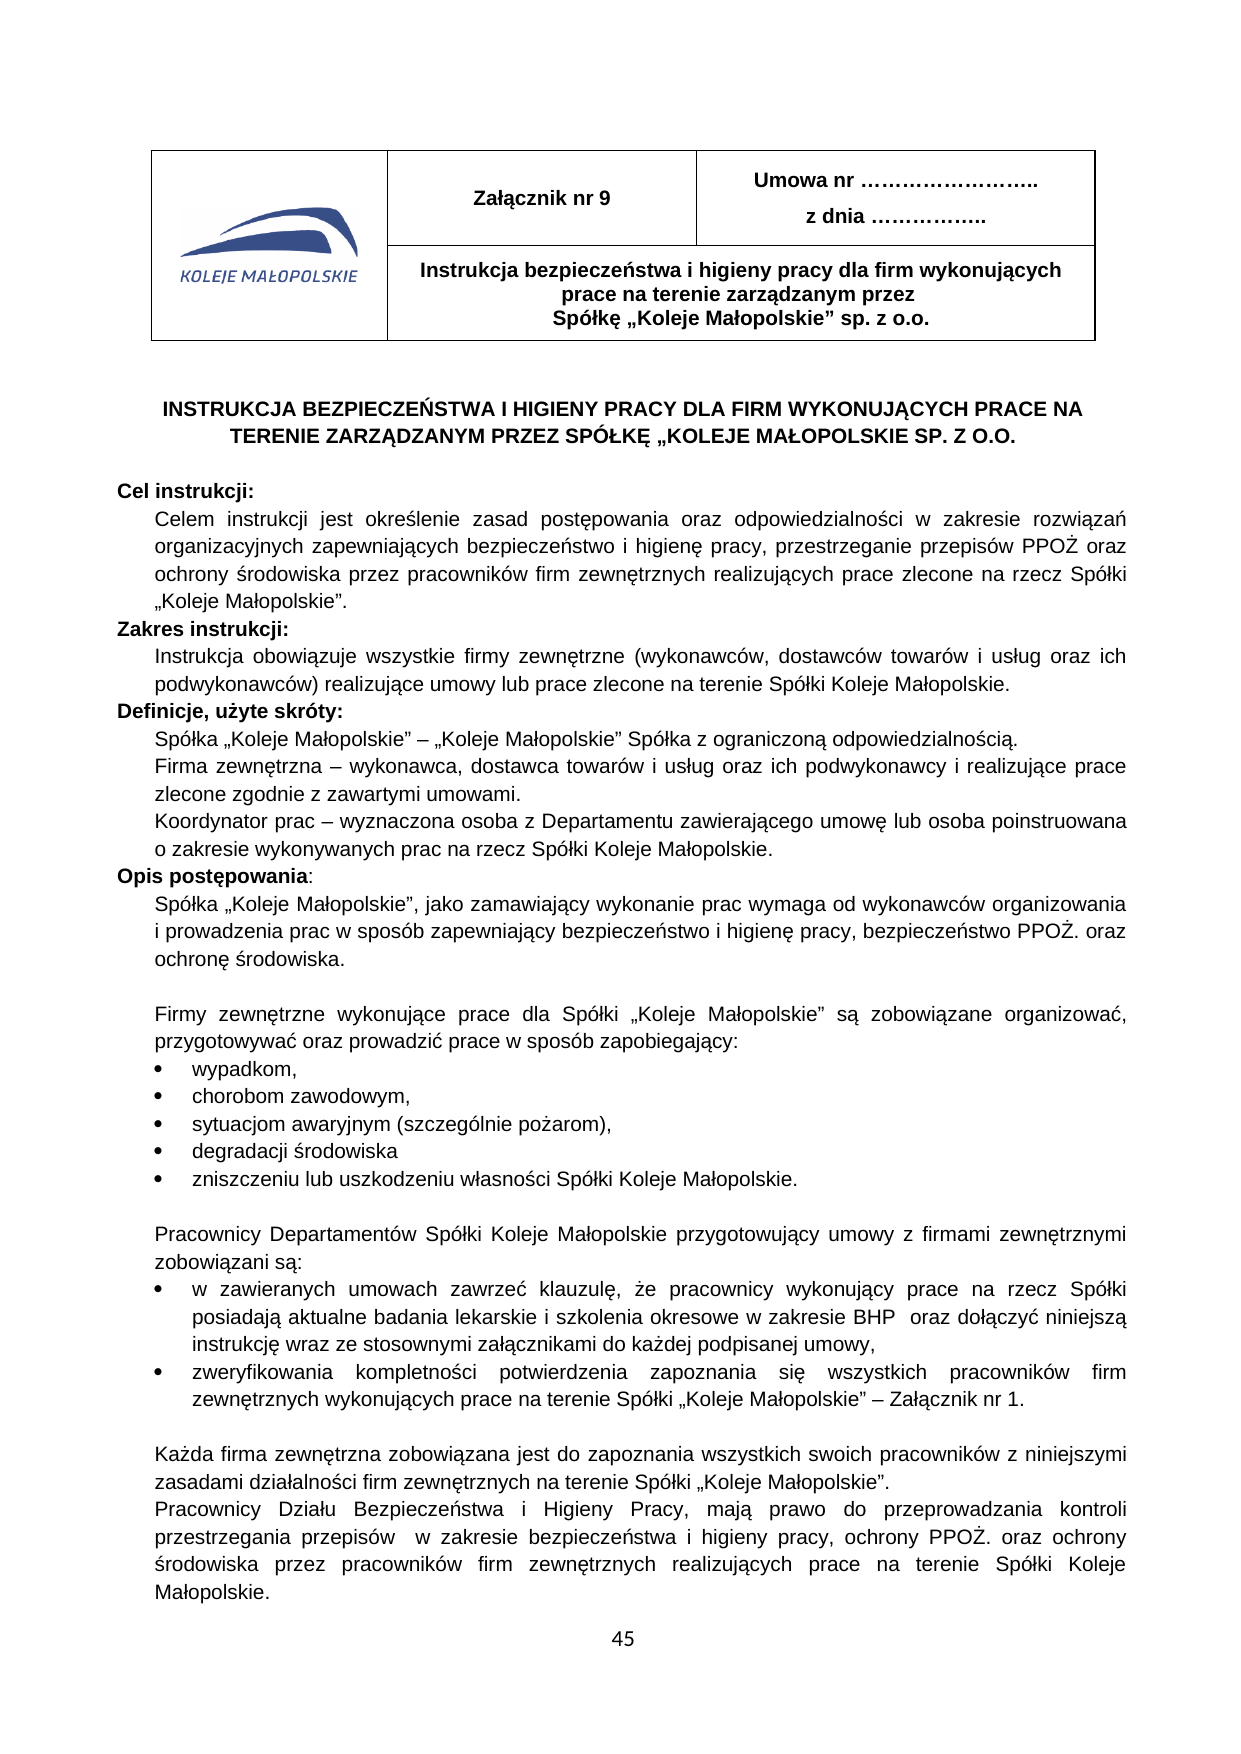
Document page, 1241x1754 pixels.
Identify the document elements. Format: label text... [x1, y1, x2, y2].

list sytuacjom awaryjnym (szczególnie pożarom), [154, 1112, 1128, 1136]
picture [180, 207, 358, 284]
text Cel instrukcji: [117, 479, 1128, 503]
list chorobom zawodowym, [154, 1084, 1128, 1108]
list zweryfikowania kompletności potwierdzenia zapoznania się wszystkich pracowników firm zewnętrznych wykonujących prace na terenie Spółki „Koleje Małopolskie” – Załącznik nr 1. [154, 1359, 1128, 1411]
text Koordynator prac – wyznaczona osoba z Departamentu zawierającego umowę lub osoba poinstruowana o zakresie wykonywanych prac na rzecz Spółki Koleje Małopolskie. [154, 809, 1128, 860]
table_header Umowa nr …………………….. z dnia …………….. [697, 151, 1094, 245]
text Firmy zewnętrzne wykonujące prace dla Spółki „Koleje Małopolskie” są zobowiązane organizować, przygotowywać oraz prowadzić prace w sposób zapobiegający: [154, 1001, 1128, 1053]
text Firma zewnętrzna – wykonawca, dostawca towarów i usług oraz ich podwykonawcy i realizujące prace zlecone zgodnie z zawartymi umowami. [154, 754, 1128, 805]
text Definicje, użyte skróty: [117, 699, 1128, 723]
text Spółka „Koleje Małopolskie”, jako zamawiający wykonanie prac wymaga od wykonawców organizowania i prowadzenia prac w sposób zapewniający bezpieczeństwo i higienę pracy, bezpieczeństwo PPOŻ. oraz ochronę środowiska. [154, 891, 1128, 970]
list wypadkom, [154, 1056, 1128, 1081]
text Pracownicy Departamentów Spółki Koleje Małopolskie przygotowujący umowy z firmami zewnętrznymi zobowiązani są: [154, 1222, 1128, 1273]
table_cell Instrukcja bezpieczeństwa i higieny pracy dla firm wykonujących prace na terenie zarządzanym przez Spółkę „Koleje Małopolskie” sp. z o.o. [388, 246, 1094, 340]
text Spółka „Koleje Małopolskie” – „Koleje Małopolskie” Spółka z ograniczoną odpowiedzialnością. [154, 726, 1128, 750]
list zniszczeniu lub uszkodzeniu własności Spółki Koleje Małopolskie. [154, 1167, 1128, 1191]
text Każda firma zewnętrzna zobowiązana jest do zapoznania wszystkich swoich pracowników z niniejszymi zasadami działalności firm zewnętrznych na terenie Spółki „Koleje Małopolskie”. [154, 1442, 1128, 1494]
list w zawieranych umowach zawrzeć klauzulę, że pracownicy wykonujący prace na rzecz Spółki posiadają aktualne badania lekarskie i szkolenia okresowe w zakresie BHP oraz dołączyć niniejszą instrukcję wraz ze stosownymi załącznikami do każdej podpisanej umowy, [154, 1277, 1128, 1356]
text Opis postępowania: [117, 864, 1128, 888]
text Celem instrukcji jest określenie zasad postępowania oraz odpowiedzialności w zakresie rozwiązań organizacyjnych zapewniających bezpieczeństwo i higienę pracy, przestrzeganie przepisów PPOŻ oraz ochrony środowiska przez pracowników firm zewnętrznych realizujących prace zlecone na rzecz Spółki „Koleje Małopolskie”. [154, 506, 1128, 613]
text Zakres instrukcji: [117, 616, 1128, 640]
text INSTRUKCJA BEZPIECZEŃSTWA I HIGIENY PRACY DLA FIRM WYKONUJĄCYCH PRACE NA TERENIE ZARZĄDZANYM PRZEZ SPÓŁKĘ „KOLEJE MAŁOPOLSKIE SP. Z O.O. [118, 396, 1128, 448]
list degradacji środowiska [154, 1139, 1128, 1163]
text Pracownicy Działu Bezpieczeństwa i Higieny Pracy, mają prawo do przeprowadzania kontroli przestrzegania przepisów w zakresie bezpieczeństwa i higieny pracy, ochrony PPOŻ. oraz ochrony środowiska przez pracowników firm zewnętrznych realizujących prace na terenie Spółki Koleje Małopolskie. [154, 1497, 1128, 1604]
text Instrukcja obowiązuje wszystkie firmy zewnętrzne (wykonawców, dostawców towarów i usług oraz ich podwykonawców) realizujące umowy lub prace zlecone na terenie Spółki Koleje Małopolskie. [154, 644, 1128, 695]
table_header [152, 151, 387, 340]
table_header Załącznik nr 9 [388, 151, 696, 245]
